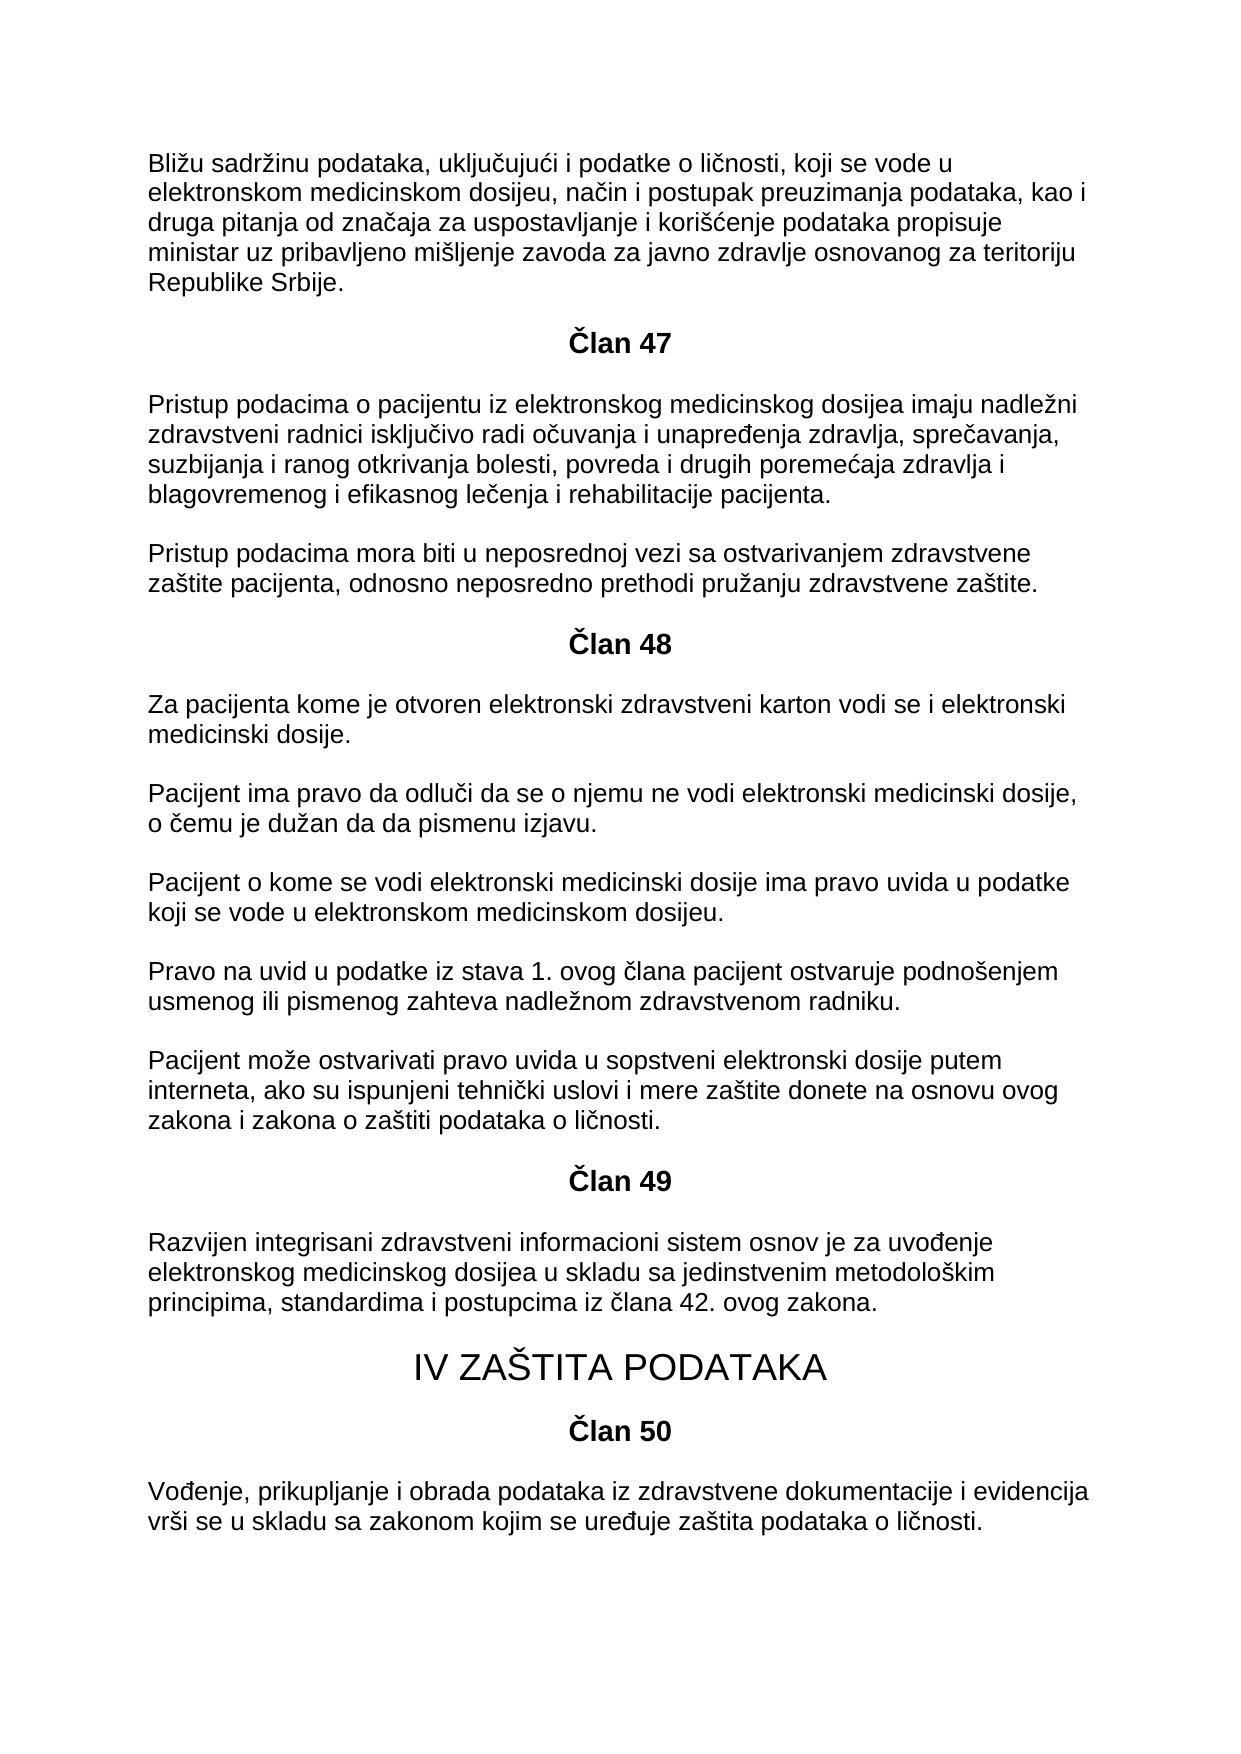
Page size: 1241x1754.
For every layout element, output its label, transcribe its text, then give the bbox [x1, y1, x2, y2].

text Pacijent o kome se vodi elektronski medicinski dosije ima pravo uvida u podatke koji se vode u elektronskom medicinskom dosijeu. [148, 867, 1093, 927]
text Bližu sadržinu podataka, uključujući i podatke o ličnosti, koji se vode u elektronskom medicinskom dosijeu, način i postupak preuzimanja podataka, kao i druga pitanja od značaja za uspostavljanje i korišćenje podataka propisuje ministar uz pribavljeno mišljenje zavoda za javno zdravlje osnovanog za teritoriju Republike Srbije. [148, 148, 1093, 297]
text Pacijent ima pravo da odluči da se o njemu ne vodi elektronski medicinski dosije, o čemu je dužan da da pismenu izjavu. [148, 778, 1093, 838]
text Razvijen integrisani zdravstveni informacioni sistem osnov je za uvođenje elektronskog medicinskog dosijea u skladu sa jedinstvenim metodološkim principima, standardima i postupcima iz člana 42. ovog zakona. [148, 1227, 1093, 1316]
text Pacijent može ostvarivati pravo uvida u sopstveni elektronski dosije putem interneta, ako su ispunjeni tehnički uslovi i mere zaštite donete na osnovu ovog zakona i zakona o zaštiti podataka o ličnosti. [148, 1045, 1093, 1135]
text Član 49 [148, 1164, 1093, 1198]
text Član 50 [148, 1414, 1093, 1447]
text Za pacijenta kome je otvoren elektronski zdravstveni karton vodi se i elektronski medicinski dosije. [148, 689, 1093, 749]
text IV ZAŠTITA PODATAKA [148, 1346, 1093, 1389]
text Vođenje, prikupljanje i obrada podataka iz zdravstvene dokumentacije i evidencija vrši se u skladu sa zakonom kojim se uređuje zaštita podataka o ličnosti. [148, 1476, 1093, 1536]
text Pristup podacima o pacijentu iz elektronskog medicinskog dosijea imaju nadležni zdravstveni radnici isključivo radi očuvanja i unapređenja zdravlja, sprečavanja, suzbijanja i ranog otkrivanja bolesti, povreda i drugih poremećaja zdravlja i blagovremenog i efikasnog lečenja i rehabilitacije pacijenta. [148, 389, 1093, 508]
text Pravo na uvid u podatke iz stava 1. ovog člana pacijent ostvaruje podnošenjem usmenog ili pismenog zahteva nadležnom zdravstvenom radniku. [148, 956, 1093, 1016]
text Član 48 [148, 627, 1093, 660]
text Član 47 [148, 326, 1093, 360]
text Pristup podacima mora biti u neposrednoj vezi sa ostvarivanjem zdravstvene zaštite pacijenta, odnosno neposredno prethodi pružanju zdravstvene zaštite. [148, 538, 1093, 597]
